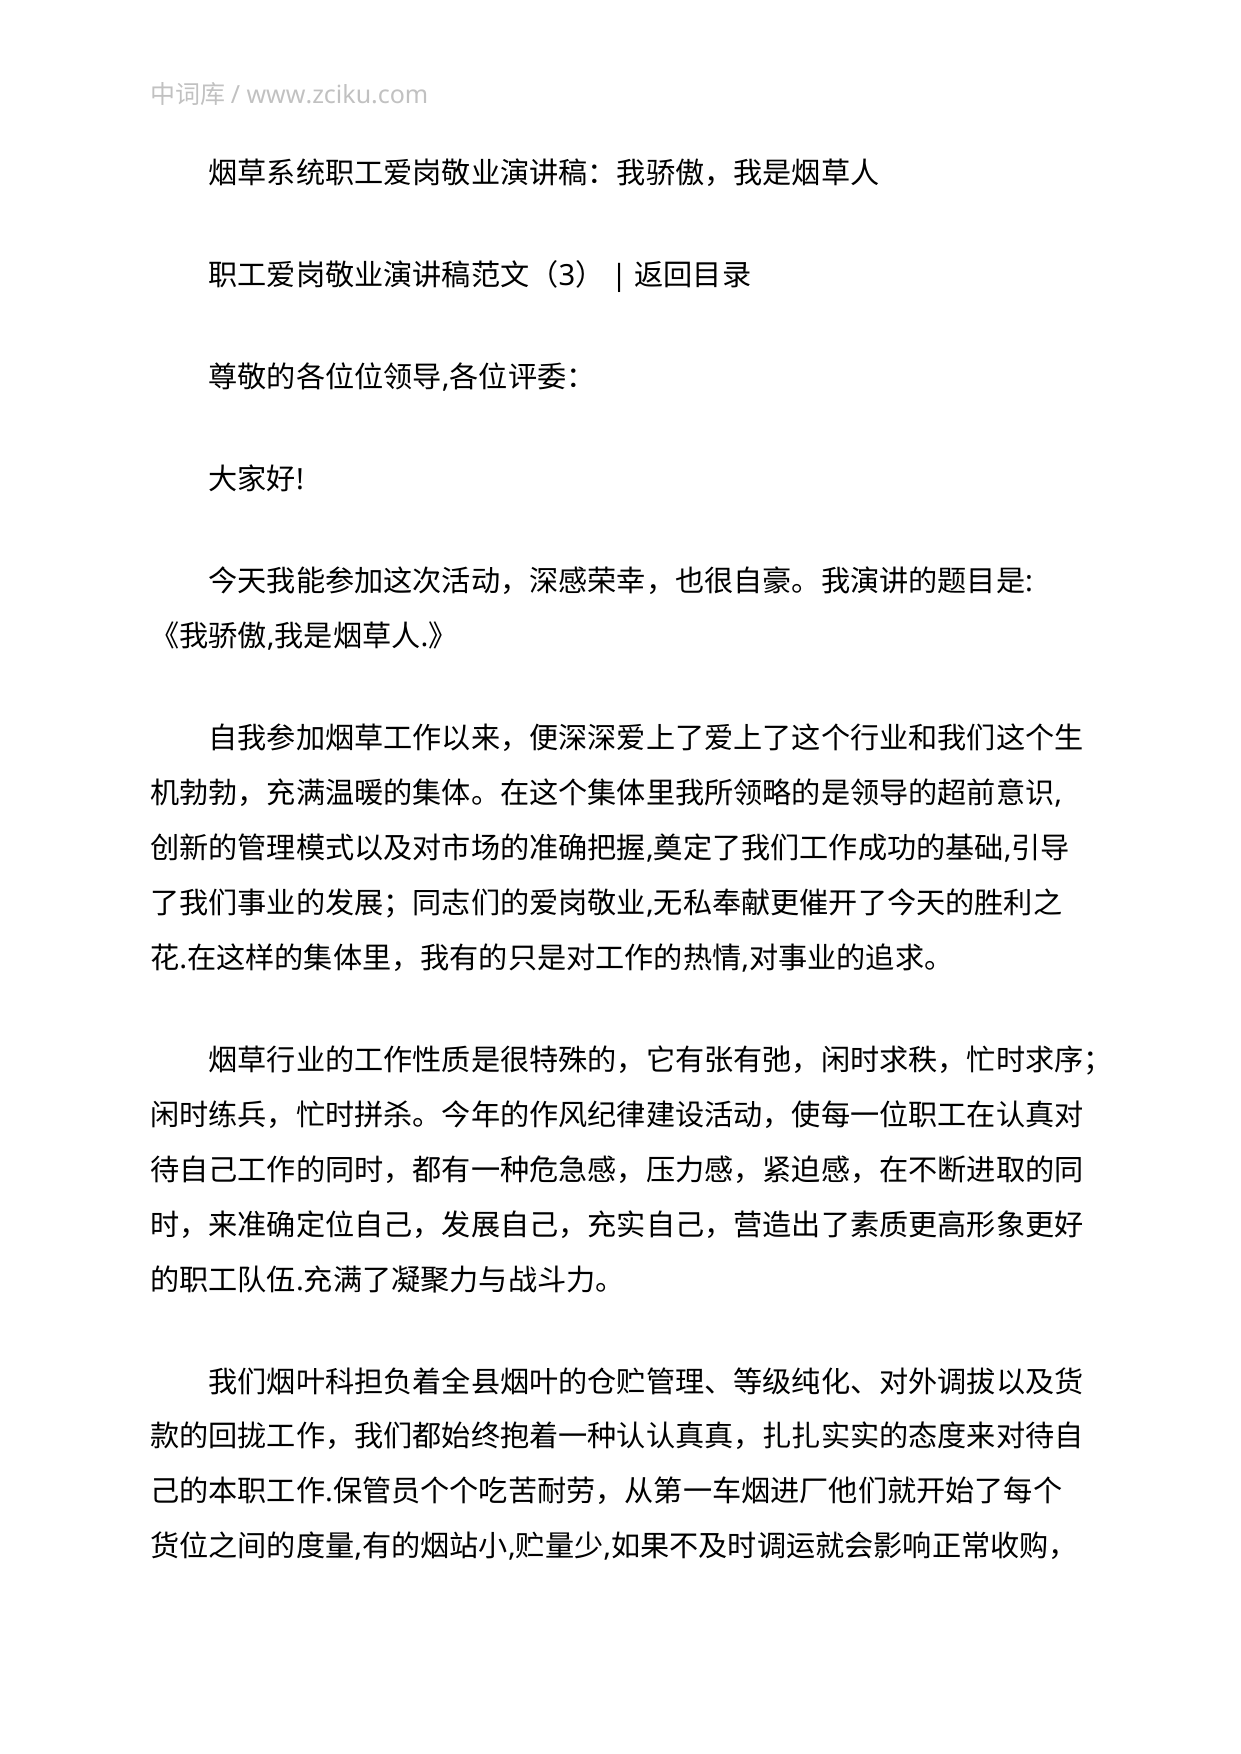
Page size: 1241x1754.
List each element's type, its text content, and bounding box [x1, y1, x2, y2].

text 大家好! [150, 456, 1090, 498]
text 职工爱岗敬业演讲稿范文（3） | 返回目录 [150, 252, 1090, 294]
text 烟草行业的工作性质是很特殊的，它有张有弛，闲时求秩，忙时求序；闲时练兵，忙时拼杀。今年的作风纪律建设活动，使每一位职工在认真对待自己工作的同时，都有一种危急感，压力感，紧迫感，在不断进取的同时，来准确定位自己，发展自己，充实自己，营造出了素质更高形象更好的职工队伍.充满了凝聚力与战斗力。 [150, 1037, 1090, 1298]
text 烟草系统职工爱岗敬业演讲稿：我骄傲，我是烟草人 [150, 150, 1090, 192]
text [150, 1358, 1090, 1565]
text 自我参加烟草工作以来，便深深爱上了爱上了这个行业和我们这个生机勃勃，充满温暖的集体。在这个集体里我所领略的是领导的超前意识,创新的管理模式以及对市场的准确把握,奠定了我们工作成功的基础,引导了我们事业的发展；同志们的爱岗敬业,无私奉献更催开了今天的胜利之花.在这样的集体里，我有的只是对工作的热情,对事业的追求。 [150, 715, 1090, 977]
text 尊敬的各位位领导,各位评委： [150, 354, 1090, 396]
text 今天我能参加这次活动，深感荣幸，也很自豪。我演讲的题目是:《我骄傲,我是烟草人.》 [150, 558, 1090, 655]
